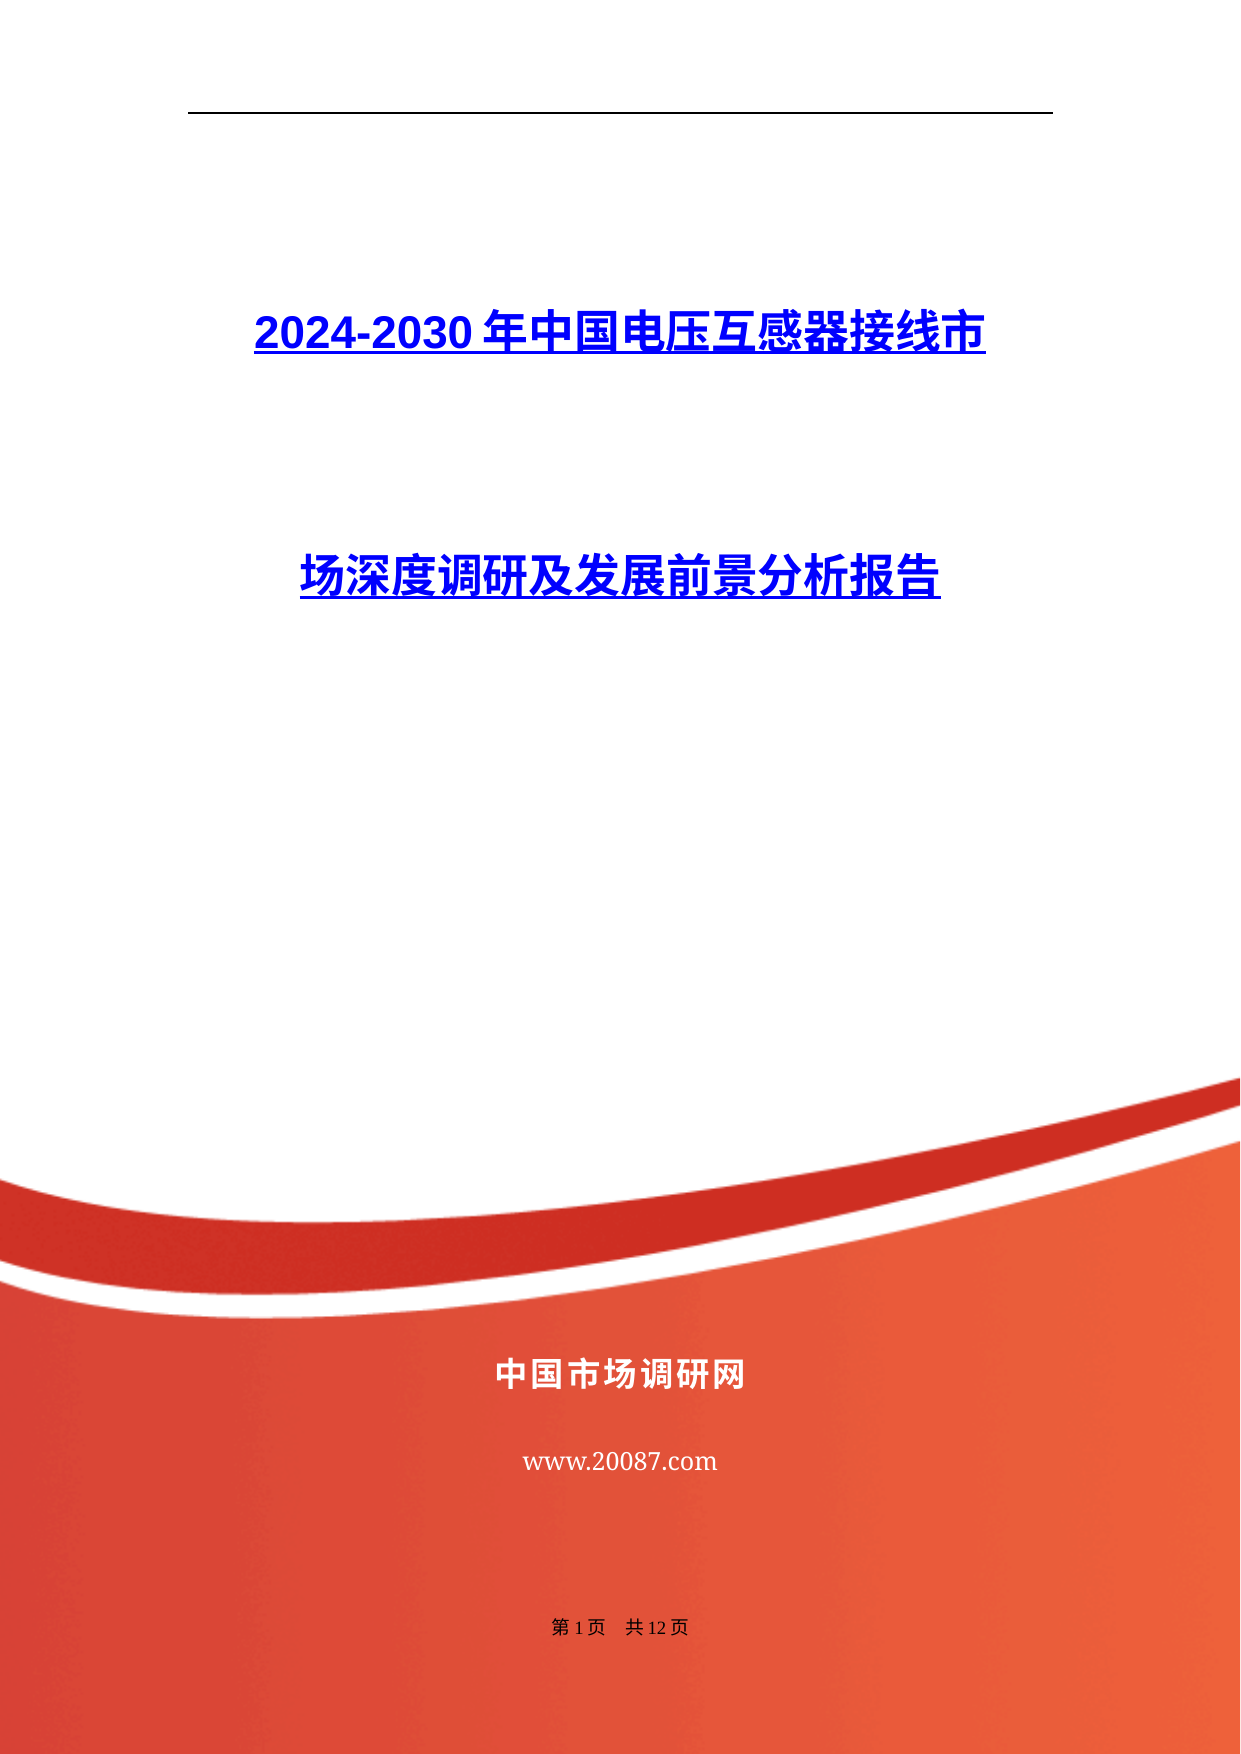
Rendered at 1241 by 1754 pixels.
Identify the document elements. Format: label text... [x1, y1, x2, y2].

subtitle 中国市场调研网 [187, 1339, 1053, 1404]
table_header 2024-2030年中国电压互感器接线市场深度调研及发展前景分析报告 [188, 207, 1053, 773]
picture [0, 1006, 1241, 1754]
text www.20087.com [187, 1428, 1053, 1493]
